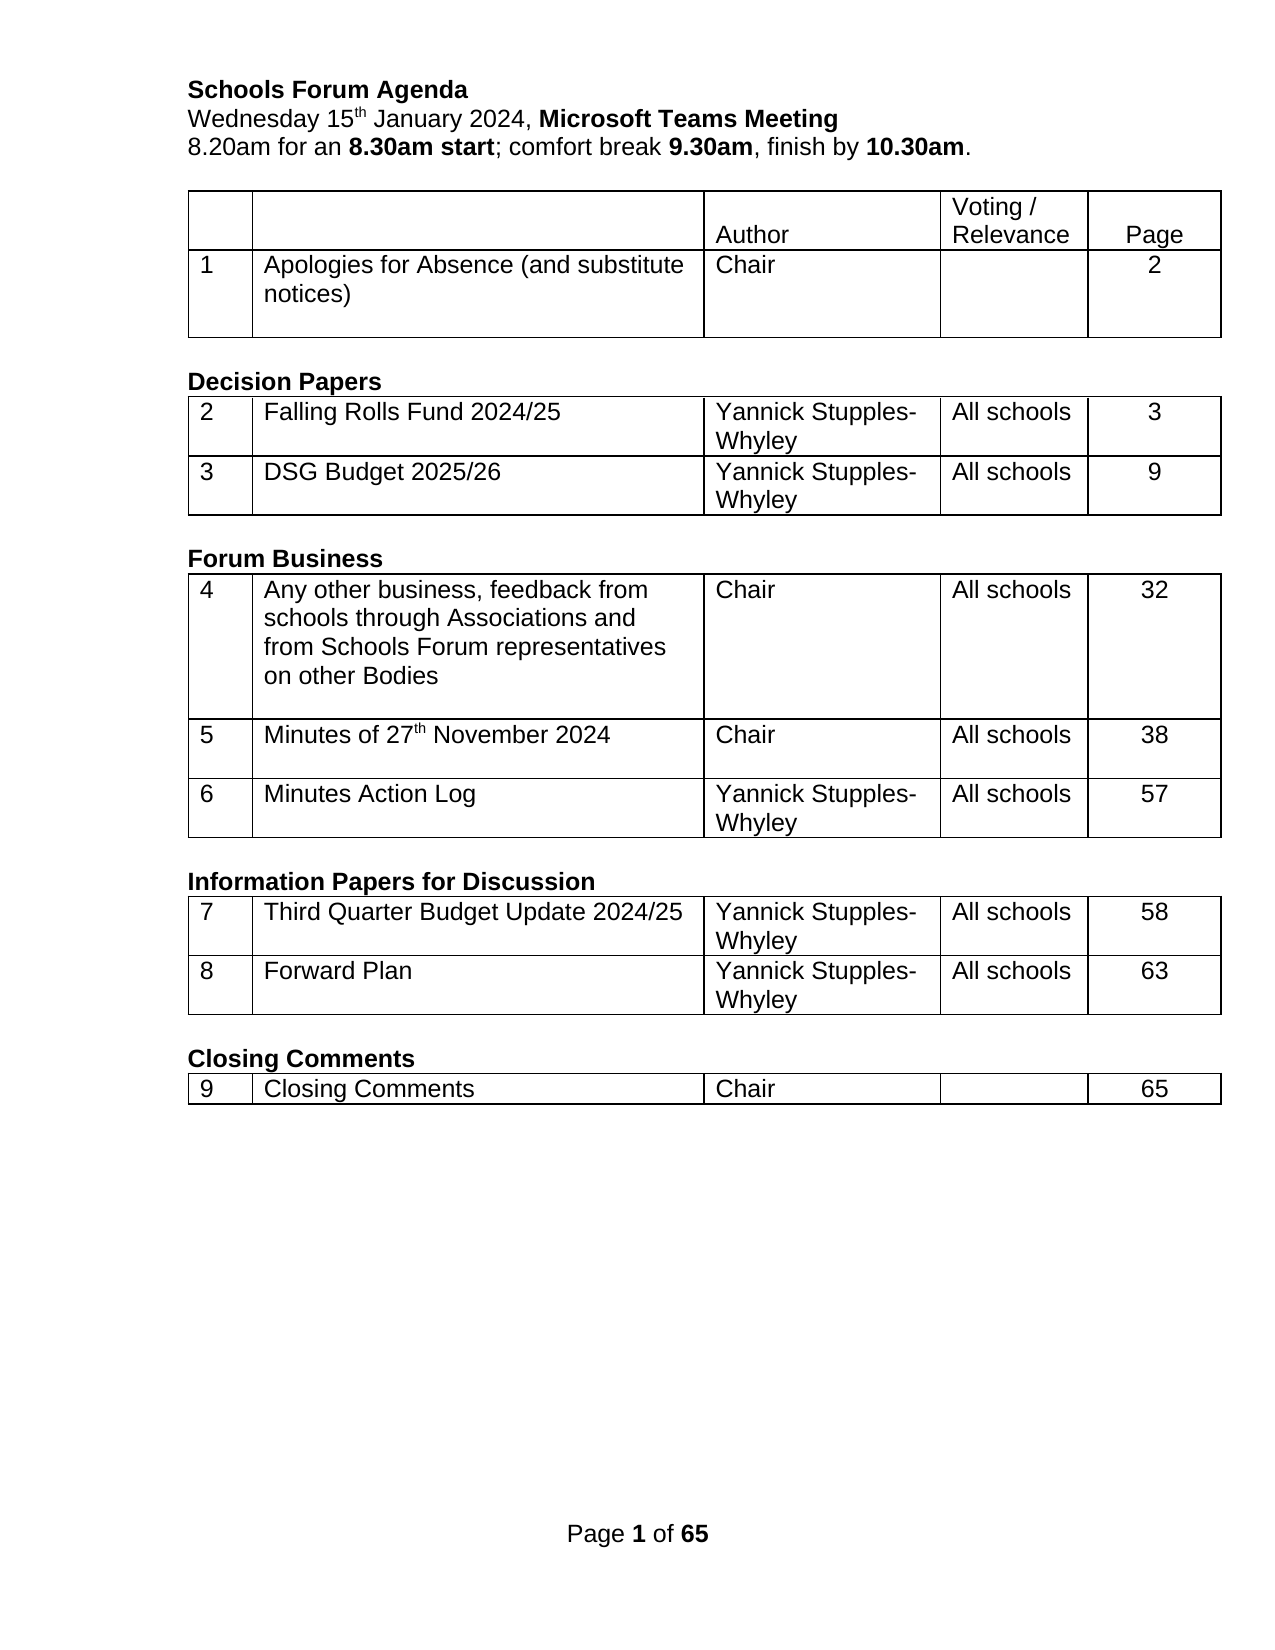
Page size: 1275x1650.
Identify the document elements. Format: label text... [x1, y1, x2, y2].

table_cell Apologies for Absence (and substitute notices) [253, 251, 703, 337]
table_header Chair [705, 1074, 940, 1103]
table_cell Yannick Stupples-Whyley [705, 457, 940, 514]
table_header Yannick Stupples-Whyley [705, 397, 940, 455]
text 8.20am for an 8.30am start; comfort break 9.30am, finish by 10.30am. [187, 132, 1087, 161]
table_header 2 [189, 397, 252, 455]
table_header Falling Rolls Fund 2024/25 [253, 397, 704, 455]
table_header 65 [1089, 1074, 1220, 1103]
table_cell 57 [1089, 779, 1220, 836]
text Schools Forum Agenda [187, 75, 1087, 104]
table_header 7 [189, 897, 252, 954]
table_cell 6 [189, 779, 252, 836]
text Information Papers for Discussion [187, 867, 1087, 896]
table_cell Yannick Stupples-Whyley [705, 956, 940, 1014]
text Wednesday 15th January 2024, Microsoft Teams Meeting [187, 104, 1087, 132]
table_header Chair [705, 575, 940, 718]
text Decision Papers [187, 367, 1087, 396]
table_cell Minutes Action Log [253, 779, 703, 836]
table_header [253, 192, 703, 249]
table_header 9 [189, 1074, 252, 1103]
table_cell Chair [705, 720, 940, 777]
table_header Closing Comments [253, 1074, 703, 1103]
table_cell All schools [941, 956, 1087, 1014]
table_cell Forward Plan [253, 956, 703, 1014]
table_header All schools [941, 897, 1087, 954]
table_header 4 [189, 575, 252, 718]
table_cell Minutes of 27th November 2024 [253, 720, 703, 777]
table_header 58 [1089, 897, 1220, 954]
table_cell DSG Budget 2025/26 [253, 457, 703, 514]
table_header 32 [1089, 575, 1220, 718]
text Forum Business [187, 544, 1087, 573]
table_header [189, 192, 252, 249]
table_cell Yannick Stupples-Whyley [705, 779, 940, 836]
table_cell All schools [941, 779, 1087, 836]
table_header Any other business, feedback from schools through Associations and from Schools Forum representatives on other Bodies [253, 575, 703, 718]
table_header Third Quarter Budget Update 2024/25 [253, 897, 703, 954]
table_cell 63 [1089, 956, 1220, 1014]
table_cell 1 [189, 251, 252, 337]
table_cell All schools [941, 457, 1087, 514]
table_header Author [705, 192, 940, 249]
table_header All schools [941, 397, 1088, 455]
table_header Yannick Stupples-Whyley [705, 897, 940, 954]
table_header Voting / Relevance [941, 192, 1087, 249]
table_header All schools [941, 575, 1087, 718]
table_cell 2 [1089, 251, 1220, 337]
table_cell [941, 251, 1087, 337]
table_header 3 [1089, 397, 1220, 455]
table_cell Chair [705, 251, 940, 337]
table_cell 38 [1089, 720, 1220, 777]
text Closing Comments [187, 1044, 1087, 1073]
table_cell 8 [189, 956, 252, 1014]
table_header Page [1089, 192, 1220, 249]
table_cell 3 [189, 457, 252, 514]
table_cell 9 [1089, 457, 1220, 514]
table_header [941, 1074, 1087, 1103]
table_cell 5 [189, 720, 252, 777]
table_cell All schools [941, 720, 1087, 777]
